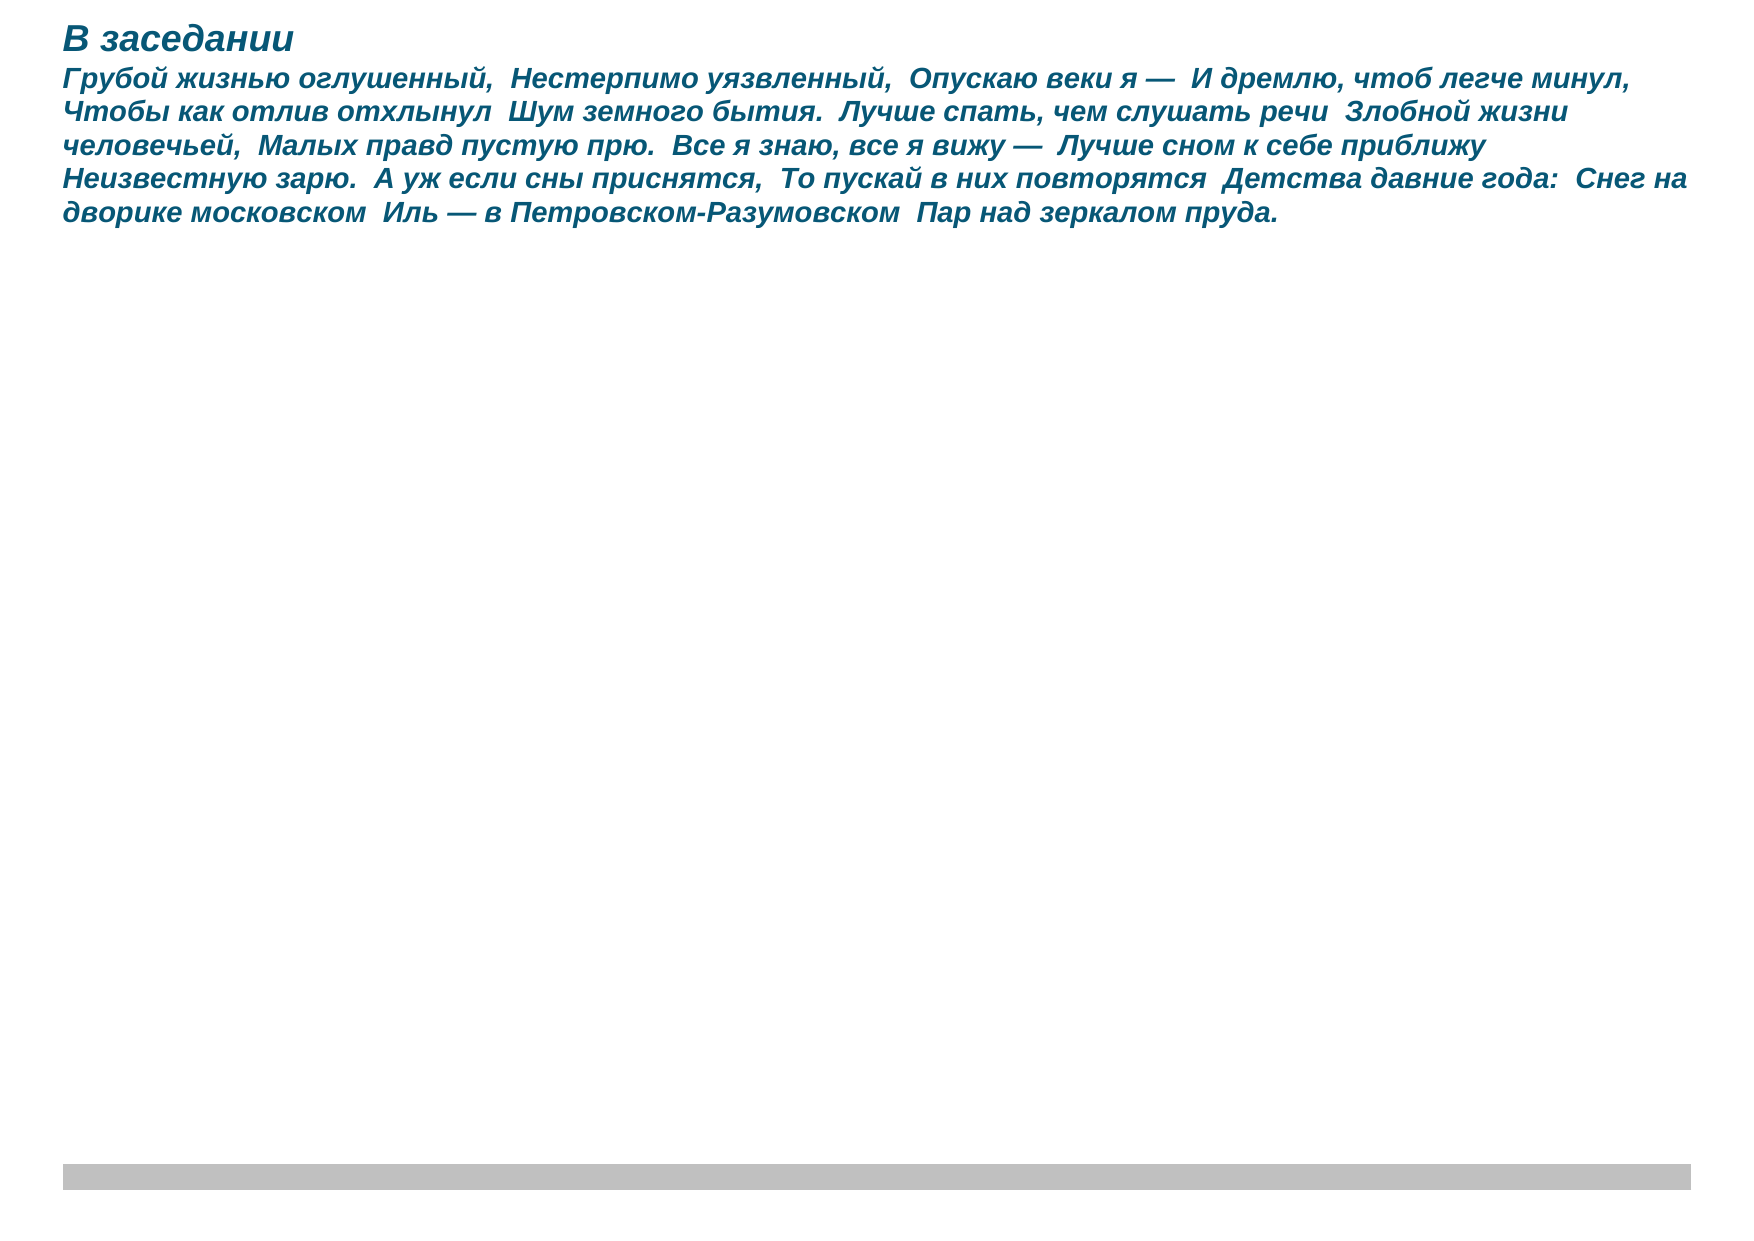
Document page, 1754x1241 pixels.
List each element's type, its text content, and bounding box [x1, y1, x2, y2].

text Грубой жизнью оглушенный, [62, 61, 1691, 228]
subtitle В заседании [62, 17, 1691, 60]
